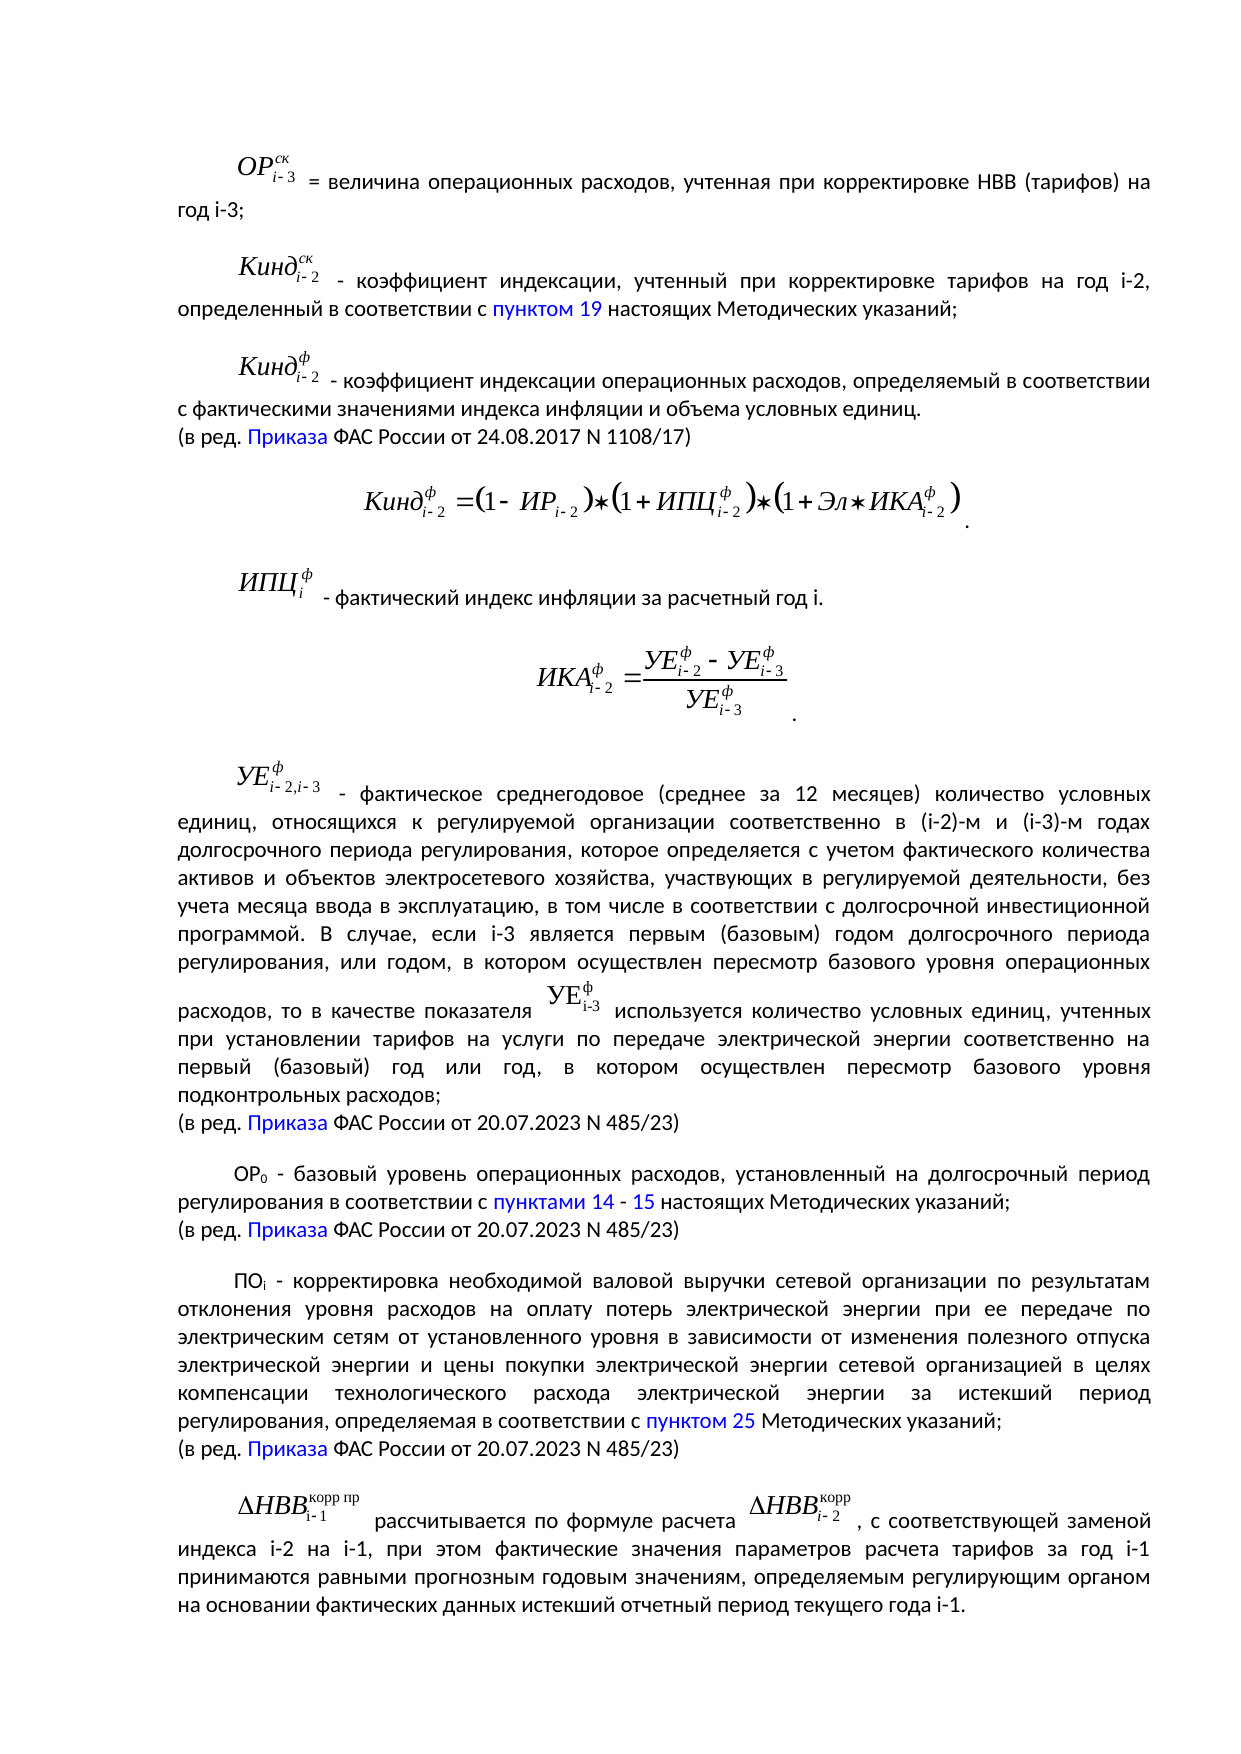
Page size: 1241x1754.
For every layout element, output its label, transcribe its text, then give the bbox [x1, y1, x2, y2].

text - коэффициент индексации операционных расходов, определяемый в соответствии с фактическими значениями индекса инфляции и объема условных единиц. [177, 346, 1152, 422]
text - фактическое среднегодовое (среднее за 12 месяцев) количество условных единиц, относящихся к регулируемой организации соответственно в (i-2)-м и (i-3)-м годах долгосрочного периода регулирования, которое определяется с учетом фактического количества активов и объектов электросетевого хозяйства, участвующих в регулируемой деятельности, без учета месяца ввода в эксплуатацию, в том числе в соответствии с долгосрочной инвестиционной программой. В случае, если i-3 является первым (базовым) годом долгосрочного периода регулирования, или годом, в котором осуществлен пересмотр базового уровня операционных расходов, то в качестве показателя используется количество условных единиц, учтенных при установлении тарифов на услуги по передаче электрической энергии соответственно на первый (базовый) год или год, в котором осуществлен пересмотр базового уровня подконтрольных расходов; [177, 755, 1152, 1108]
text (в ред. Приказа ФАС России от 20.07.2023 N 485/23) [177, 1434, 1152, 1462]
text ПОi - корректировка необходимой валовой выручки сетевой организации по результатам отклонения уровня расходов на оплату потерь электрической энергии при ее передаче по электрическим сетям от установленного уровня в зависимости от изменения полезного отпуска электрической энергии и цены покупки электрической энергии сетевой организацией в целях компенсации технологического расхода электрической энергии за истекший период регулирования, определяемая в соответствии с пунктом 25 Методических указаний; [177, 1266, 1152, 1434]
text ОР0 - базовый уровень операционных расходов, установленный на долгосрочный период регулирования в соответствии с пунктами 14 - 15 настоящих Методических указаний; [177, 1159, 1152, 1215]
text (в ред. Приказа ФАС России от 20.07.2023 N 485/23) [177, 1215, 1152, 1243]
text = величина операционных расходов, учтенная при корректировке НВВ (тарифов) на год i-3; [177, 146, 1152, 223]
text (в ред. Приказа ФАС России от 24.08.2017 N 1108/17) [177, 422, 1152, 450]
text - коэффициент индексации, учтенный при корректировке тарифов на год i-2, определенный в соответствии с пунктом 19 настоящих Методических указаний; [177, 246, 1152, 323]
text рассчитывается по формуле расчета , с соответствующей заменой индекса i-2 на i-1, при этом фактические значения параметров расчета тарифов за год i-1 принимаются равными прогнозным годовым значениям, определяемым регулирующим органом на основании фактических данных истекший отчетный период текущего года i-1. [177, 1485, 1152, 1618]
text . [177, 478, 1152, 534]
text - фактический индекс инфляции за расчетный год i. [177, 562, 1152, 611]
text (в ред. Приказа ФАС России от 20.07.2023 N 485/23) [177, 1108, 1152, 1136]
text . [177, 639, 1152, 727]
